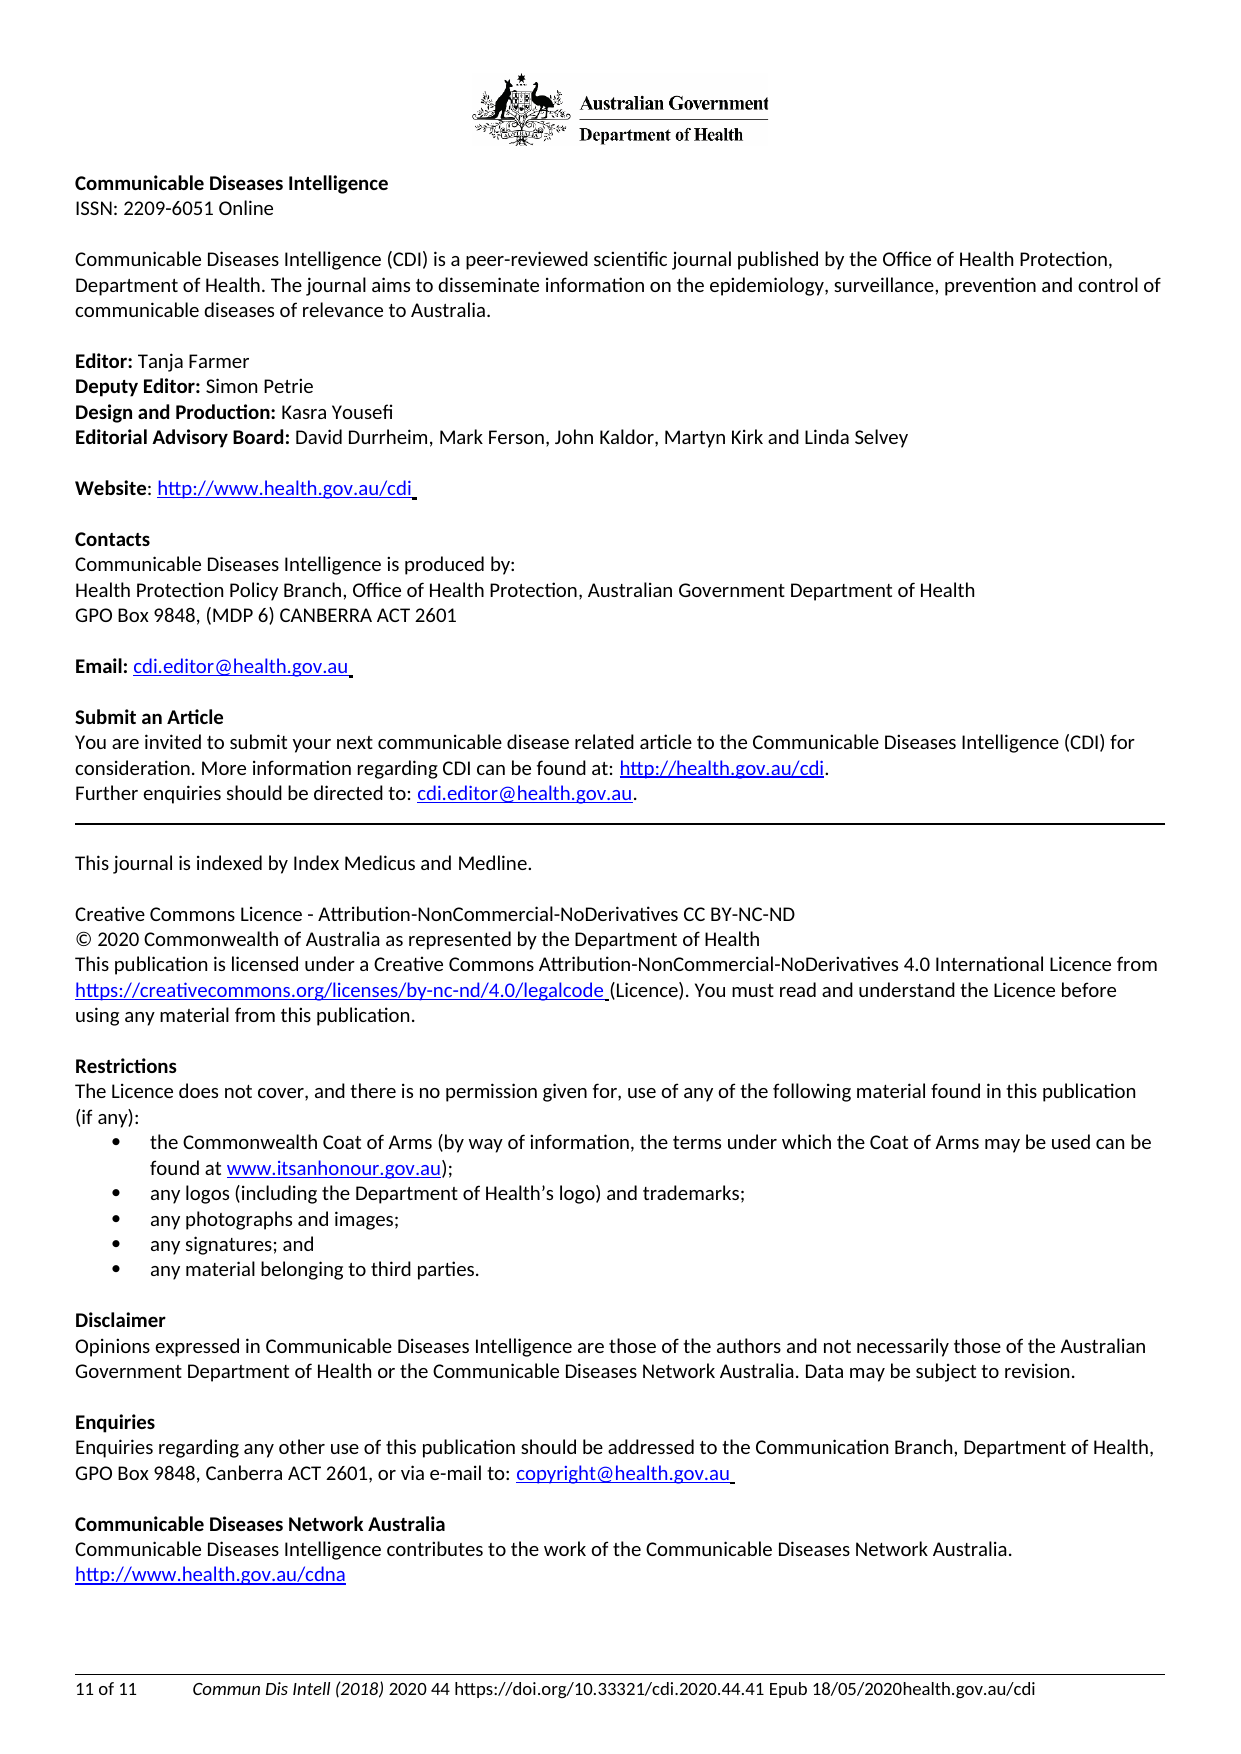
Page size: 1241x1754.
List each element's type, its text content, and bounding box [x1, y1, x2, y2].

text Editorial Advisory Board: David Durrheim, Mark Ferson, John Kaldor, Martyn Kirk and Linda Selvey [75, 424, 1165, 450]
list any signatures; and [112, 1231, 1165, 1257]
text Deputy Editor: Simon Petrie [75, 373, 1165, 399]
text Communicable Diseases Network Australia Communicable Diseases Intelligence contributes to the work of the Communicable Diseases Network Australia. http://www.health.gov.au/cdna [75, 1511, 1165, 1587]
text Editor: Tanja Farmer [75, 348, 1165, 373]
text Disclaimer Opinions expressed in Communicable Diseases Intelligence are those of the authors and not necessarily those of the Australian Government Department of Health or the Communicable Diseases Network Australia. Data may be subject to revision. [75, 1307, 1165, 1384]
text This journal is indexed by Index Medicus and Medline. [75, 850, 1165, 875]
text Communicable Diseases Intelligence [75, 170, 1165, 196]
text Creative Commons Licence - Attribution-NonCommercial-NoDerivatives CC BY-NC-ND [75, 901, 1165, 926]
text Design and Production: Kasra Yousefi [75, 399, 1165, 424]
text Website: http://www.health.gov.au/cdi [75, 475, 1165, 501]
text ISSN: 2209-6051 Online [75, 196, 1165, 221]
list any photographs and images; [112, 1206, 1165, 1231]
text Restrictions The Licence does not cover, and there is no permission given for, use of any of the following material found in this publication (if any): [75, 1053, 1165, 1129]
text Communicable Diseases Intelligence (CDI) is a peer-reviewed scientific journal published by the Office of Health Protection, Department of Health. The journal aims to disseminate information on the epidemiology, surveillance, prevention and control of communicable diseases of relevance to Australia. [75, 246, 1165, 323]
picture [472, 73, 769, 146]
list any material belonging to third parties. [112, 1257, 1165, 1282]
text © 2020 Commonwealth of Australia as represented by the Department of Health [75, 926, 1165, 952]
text Submit an Article You are invited to submit your next communicable disease related article to the Communicable Diseases Intelligence (CDI) for consideration. More information regarding CDI can be found at: http://health.gov.au/cdi. [75, 704, 1165, 780]
text Enquiries Enquiries regarding any other use of this publication should be addressed to the Communication Branch, Department of Health, GPO Box 9848, Canberra ACT 2601, or via e-mail to: copyright@health.gov.au [75, 1409, 1165, 1485]
list any logos (including the Department of Health’s logo) and trademarks; [112, 1180, 1165, 1206]
text Contacts Communicable Diseases Intelligence is produced by: Health Protection Policy Branch, Office of Health Protection, Australian Government Department of Health GPO Box 9848, (MDP 6) CANBERRA ACT 2601 [75, 526, 1165, 628]
text Email: cdi.editor@health.gov.au [75, 653, 1165, 678]
text This publication is licensed under a Creative Commons Attribution-NonCommercial-NoDerivatives 4.0 International Licence from https://creativecommons.org/licenses/by-nc-nd/4.0/legalcode (Licence). You must read and understand the Licence before using any material from this publication. [75, 952, 1165, 1028]
list the Commonwealth Coat of Arms (by way of information, the terms under which the Coat of Arms may be used can be found at www.itsanhonour.gov.au); [112, 1129, 1165, 1180]
text Further enquiries should be directed to: cdi.editor@health.gov.au. [75, 780, 1165, 806]
